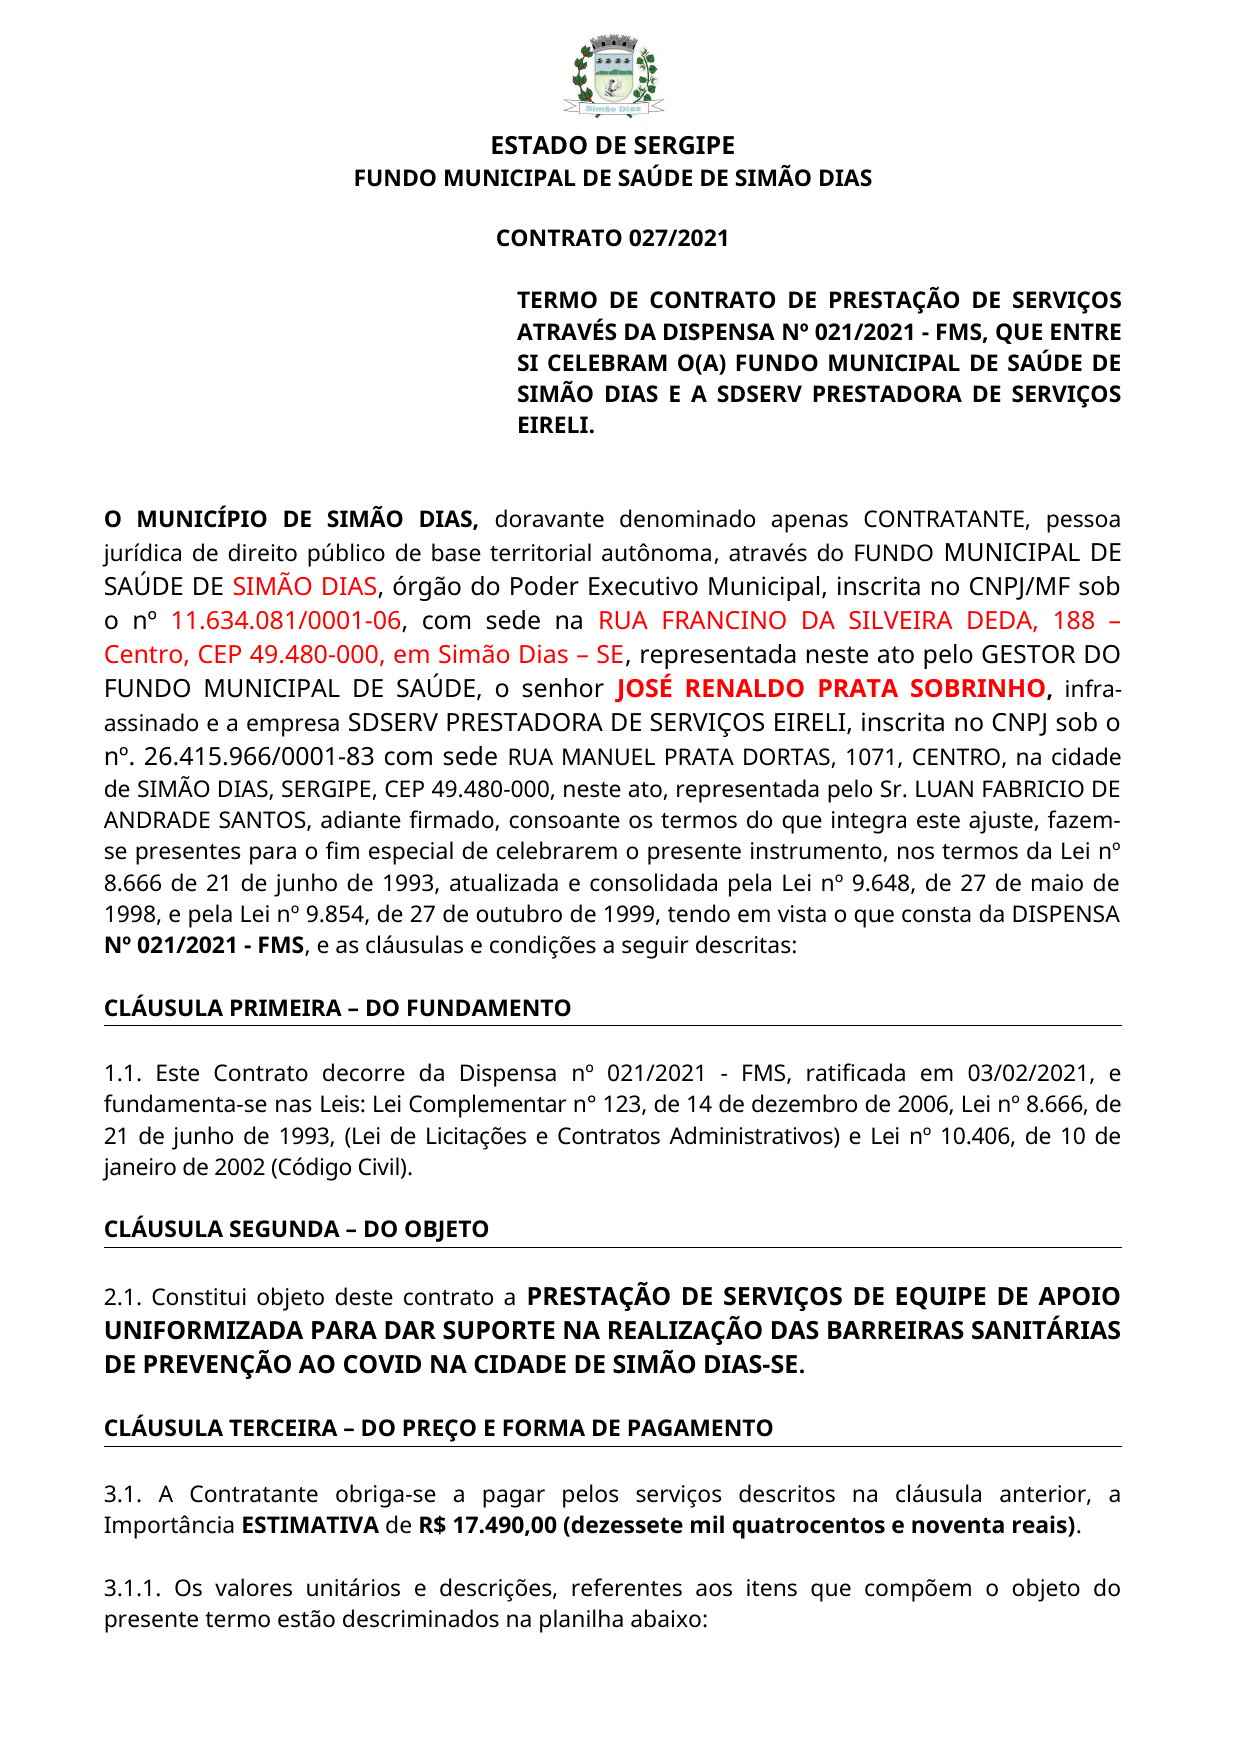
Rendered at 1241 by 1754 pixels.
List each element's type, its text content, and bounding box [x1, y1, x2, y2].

text 3.1.1. Os valores unitários e descrições, referentes aos itens que compõem o objeto do presente termo estão descriminados na planilha abaixo: [103, 1572, 1122, 1634]
text TERMO DE CONTRATO DE PRESTAÇÃO DE SERVIÇOS ATRAVÉS DA DISPENSA Nº 021/2021 - FMS, QUE ENTRE SI CELEBRAM O(A) FUNDO MUNICIPAL DE SAÚDE DE SIMÃO DIAS E A SDSERV PRESTADORA DE SERVIÇOS EIRELI. [517, 284, 1122, 441]
text CLÁUSULA SEGUNDA – DO OBJETO [103, 1213, 1122, 1248]
text 1.1. Este Contrato decorre da Dispensa nº 021/2021 - FMS, ratificada em 03/02/2021, e fundamenta-se nas Leis: Lei Complementar n° 123, de 14 de dezembro de 2006, Lei nº 8.666, de 21 de junho de 1993, (Lei de Licitações e Contratos Administrativos) e Lei nº 10.406, de 10 de janeiro de 2002 (Código Civil). [103, 1057, 1122, 1182]
text CLÁUSULA TERCEIRA – DO PREÇO E FORMA DE PAGAMENTO [103, 1412, 1122, 1447]
text O MUNICÍPIO DE SIMÃO DIAS, doravante denominado apenas CONTRATANTE, pessoa jurídica de direito público de base territorial autônoma, através do FUNDO MUNICIPAL DE SAÚDE DE SIMÃO DIAS, órgão do Poder Executivo Municipal, inscrita no CNPJ/MF sob o nº 11.634.081/0001-06, com sede na RUA FRANCINO DA SILVEIRA DEDA, 188 – Centro, CEP 49.480-000, em Simão Dias – SE, representada neste ato pelo GESTOR DO FUNDO MUNICIPAL DE SAÚDE, o senhor JOSÉ RENALDO PRATA SOBRINHO, infra-assinado e a empresa SDSERV PRESTADORA DE SERVIÇOS EIRELI, inscrita no CNPJ sob o nº. 26.415.966/0001-83 com sede RUA MANUEL PRATA DORTAS, 1071, CENTRO, na cidade de SIMÃO DIAS, SERGIPE, CEP 49.480-000, neste ato, representada pelo Sr. LUAN FABRICIO DE ANDRADE SANTOS, adiante firmado, consoante os termos do que integra este ajuste, fazem-se presentes para o fim especial de celebrarem o presente instrumento, nos termos da Lei nº 8.666 de 21 de junho de 1993, atualizada e consolidada pela Lei nº 9.648, de 27 de maio de 1998, e pela Lei nº 9.854, de 27 de outubro de 1999, tendo em vista o que consta da DISPENSA Nº 021/2021 - FMS, e as cláusulas e condições a seguir descritas: [103, 503, 1122, 960]
text CLÁUSULA PRIMEIRA – DO FUNDAMENTO [103, 991, 1122, 1026]
text CONTRATO 027/2021 [103, 222, 1122, 253]
picture [558, 28, 668, 128]
text 2.1. Constitui objeto deste contrato a PRESTAÇÃO DE SERVIÇOS DE EQUIPE DE APOIO UNIFORMIZADA PARA DAR SUPORTE NA REALIZAÇÃO DAS BARREIRAS SANITÁRIAS DE PREVENÇÃO AO COVID NA CIDADE DE SIMÃO DIAS-SE. [103, 1279, 1122, 1381]
text 3.1. A Contratante obriga-se a pagar pelos serviços descritos na cláusula anterior, a Importância ESTIMATIVA de R$ 17.490,00 (dezessete mil quatrocentos e noventa reais). [103, 1478, 1122, 1541]
